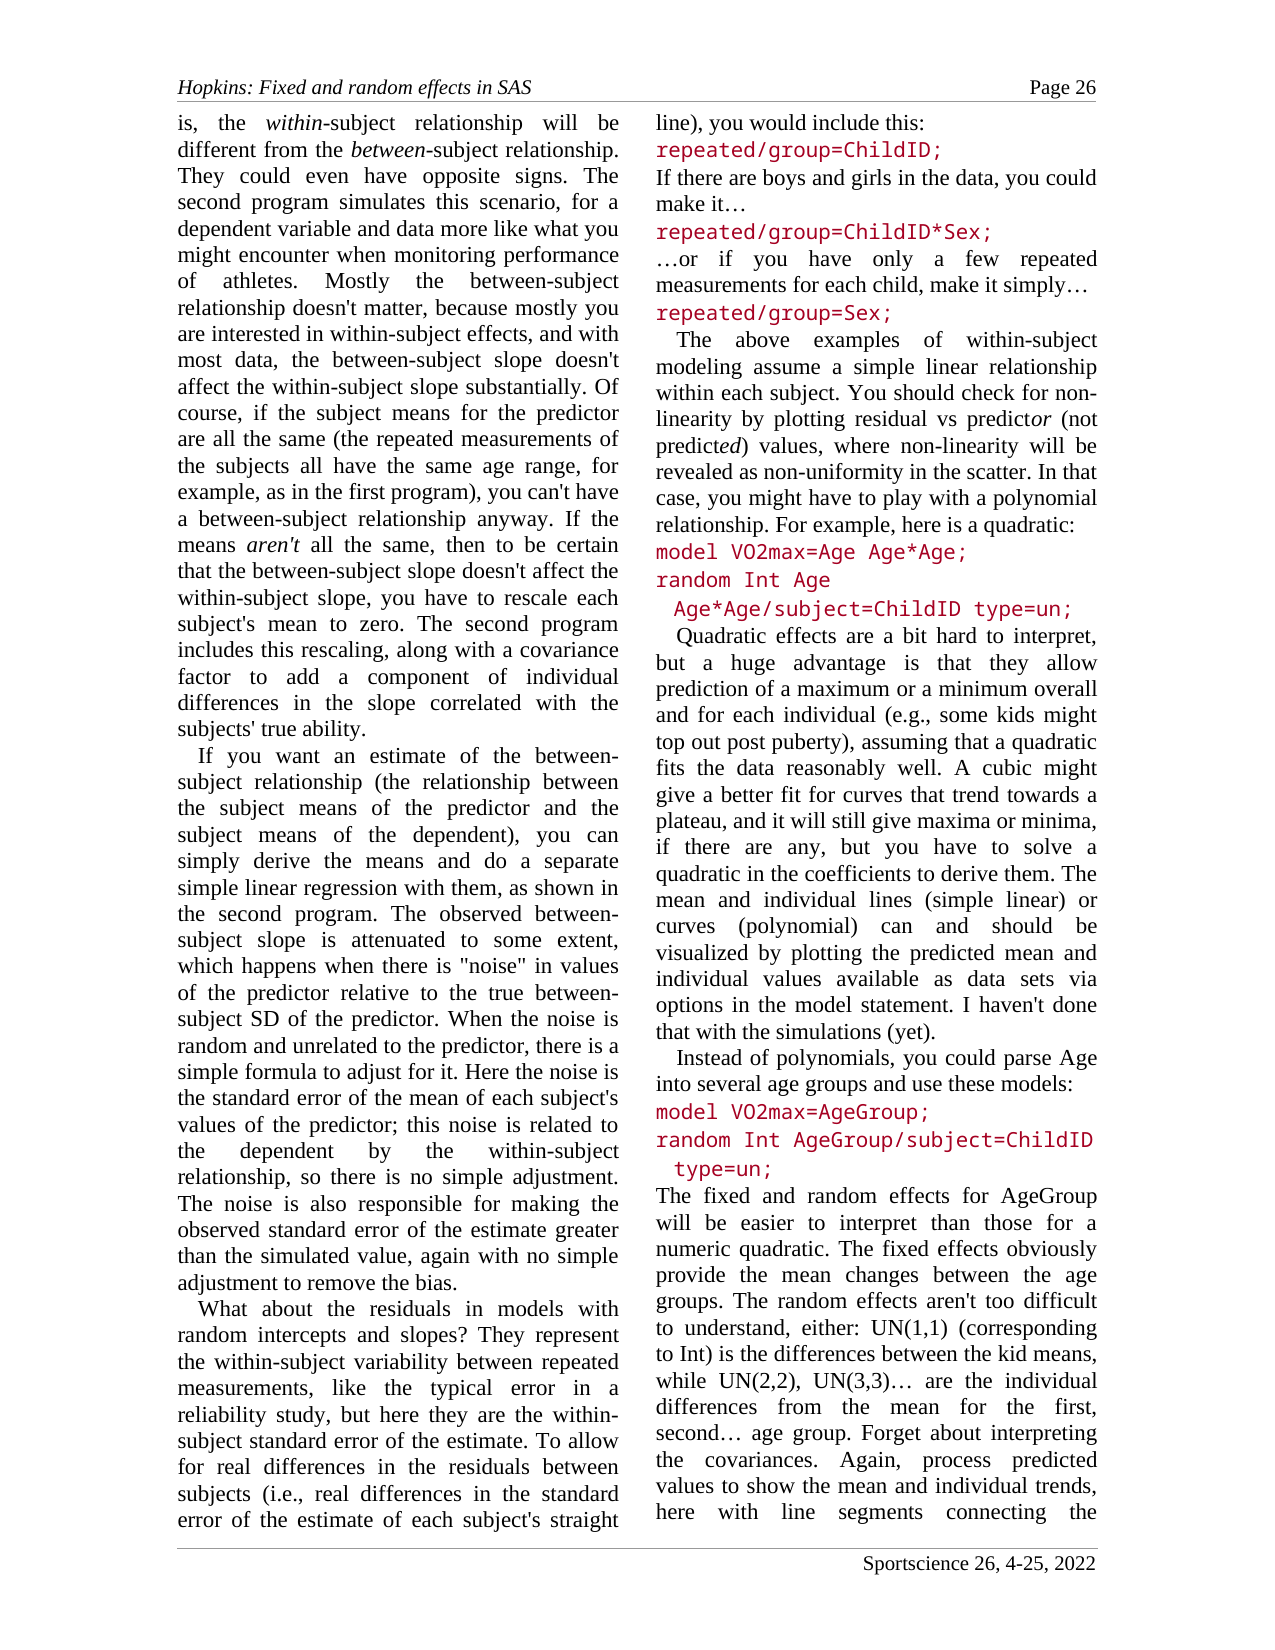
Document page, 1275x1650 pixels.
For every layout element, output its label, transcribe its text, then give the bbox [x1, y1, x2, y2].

text model VO2max=AgeGroup; [656, 1097, 1098, 1125]
text If there are boys and girls in the data, you could make it… [656, 164, 1098, 217]
text repeated/group=Sex; [656, 298, 1098, 326]
text If you want an estimate of the between-subject relationship (the relationship between the subject means of the predictor and the subject means of the dependent), you can simply derive the means and do a separate simple linear regression with them, as shown in the second program. The observed between-subject slope is attenuated to some extent, which happens when there is "noise" in values of the predictor relative to the true between-subject SD of the predictor. When the noise is random and unrelated to the predictor, there is a simple formula to adjust for it. Here the noise is the standard error of the mean of each subject's values of the predictor; this noise is related to the dependent by the within-subject relationship, so there is no simple adjustment. The noise is also responsible for making the observed standard error of the estimate greater than the simulated value, again with no simple adjustment to remove the bias. [177, 742, 619, 1295]
text random Int AgeGroup/subject=ChildID type=un; [656, 1125, 1098, 1182]
text …or if you have only a few repeated measurements for each child, make it simply… [656, 245, 1098, 298]
text Quadratic effects are a bit hard to interpret, but a huge advantage is that they allow prediction of a maximum or a minimum overall and for each individual (e.g., some kids might top out post puberty), assuming that a quadratic fits the data reasonably well. A cubic might give a better fit for curves that trend towards a plateau, and it will still give maxima or minima, if there are any, but you have to solve a quadratic in the coefficients to derive them. The mean and individual lines (simple linear) or curves (polynomial) can and should be visualized by plotting the predicted mean and individual values available as data sets via options in the model statement. I haven't done that with the simulations (yet). [656, 622, 1098, 1044]
text What about the residuals in models with random intercepts and slopes? They represent the within-subject variability between repeated measurements, like the typical error in a reliability study, but here they are the within-subject standard error of the estimate. To allow for real differences in the residuals between subjects (i.e., real differences in the standard error of the estimate of each subject's straight line), you would include this: [177, 1295, 619, 1532]
text model VO2max=Age Age*Age; [656, 537, 1098, 566]
text repeated/group=ChildID*Sex; [656, 217, 1098, 245]
text The above examples of within-subject modeling assume a simple linear relationship within each subject. You should check for non-linearity by plotting residual vs predictor (not predicted) values, where non-linearity will be revealed as non-uniformity in the scatter. In that case, you might have to play with a polynomial relationship. For example, here is a quadratic: [656, 326, 1098, 537]
text Instead of polynomials, you could parse Age into several age groups and use these models: [656, 1044, 1098, 1097]
text repeated/group=ChildID; [656, 136, 1098, 164]
text random Int Age Age*Age/subject=ChildID type=un; [656, 566, 1098, 622]
